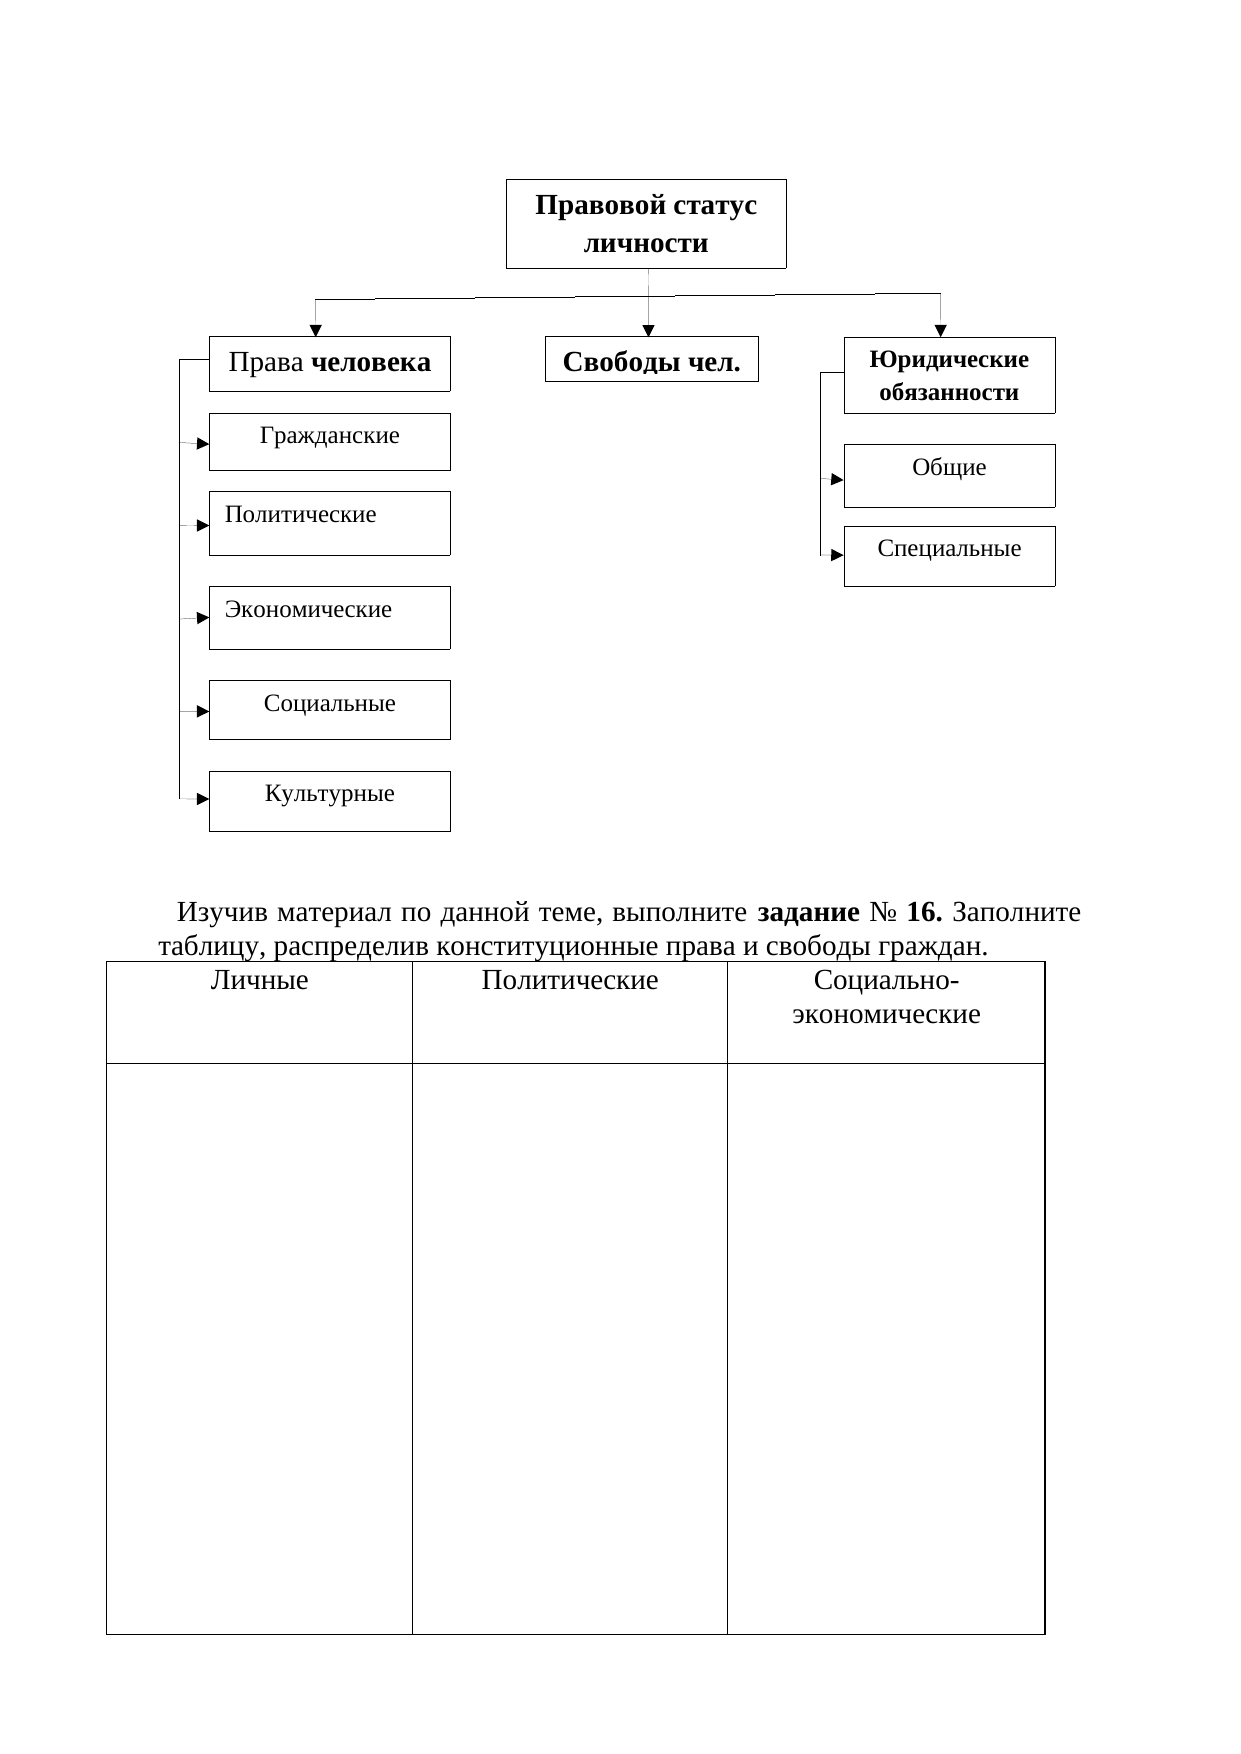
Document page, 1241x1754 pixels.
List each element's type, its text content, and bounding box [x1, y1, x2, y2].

table_cell [413, 1064, 727, 1634]
table_header Изучив материал по данной теме, выполните задание № 16. Заполните таблицу, распределив конституционные права и свободы граждан. [787, 152, 1093, 961]
table_header Изучив материал по данной теме, выполните задание № 16. Заполните таблицу, распределив конституционные права и свободы граждан. [147, 152, 506, 961]
table_cell [728, 1064, 1044, 1634]
table_cell [107, 1064, 412, 1634]
table_header Политические [413, 962, 727, 1063]
table_header Социально-экономические [728, 962, 1044, 1063]
table_header Личные [107, 962, 412, 1063]
